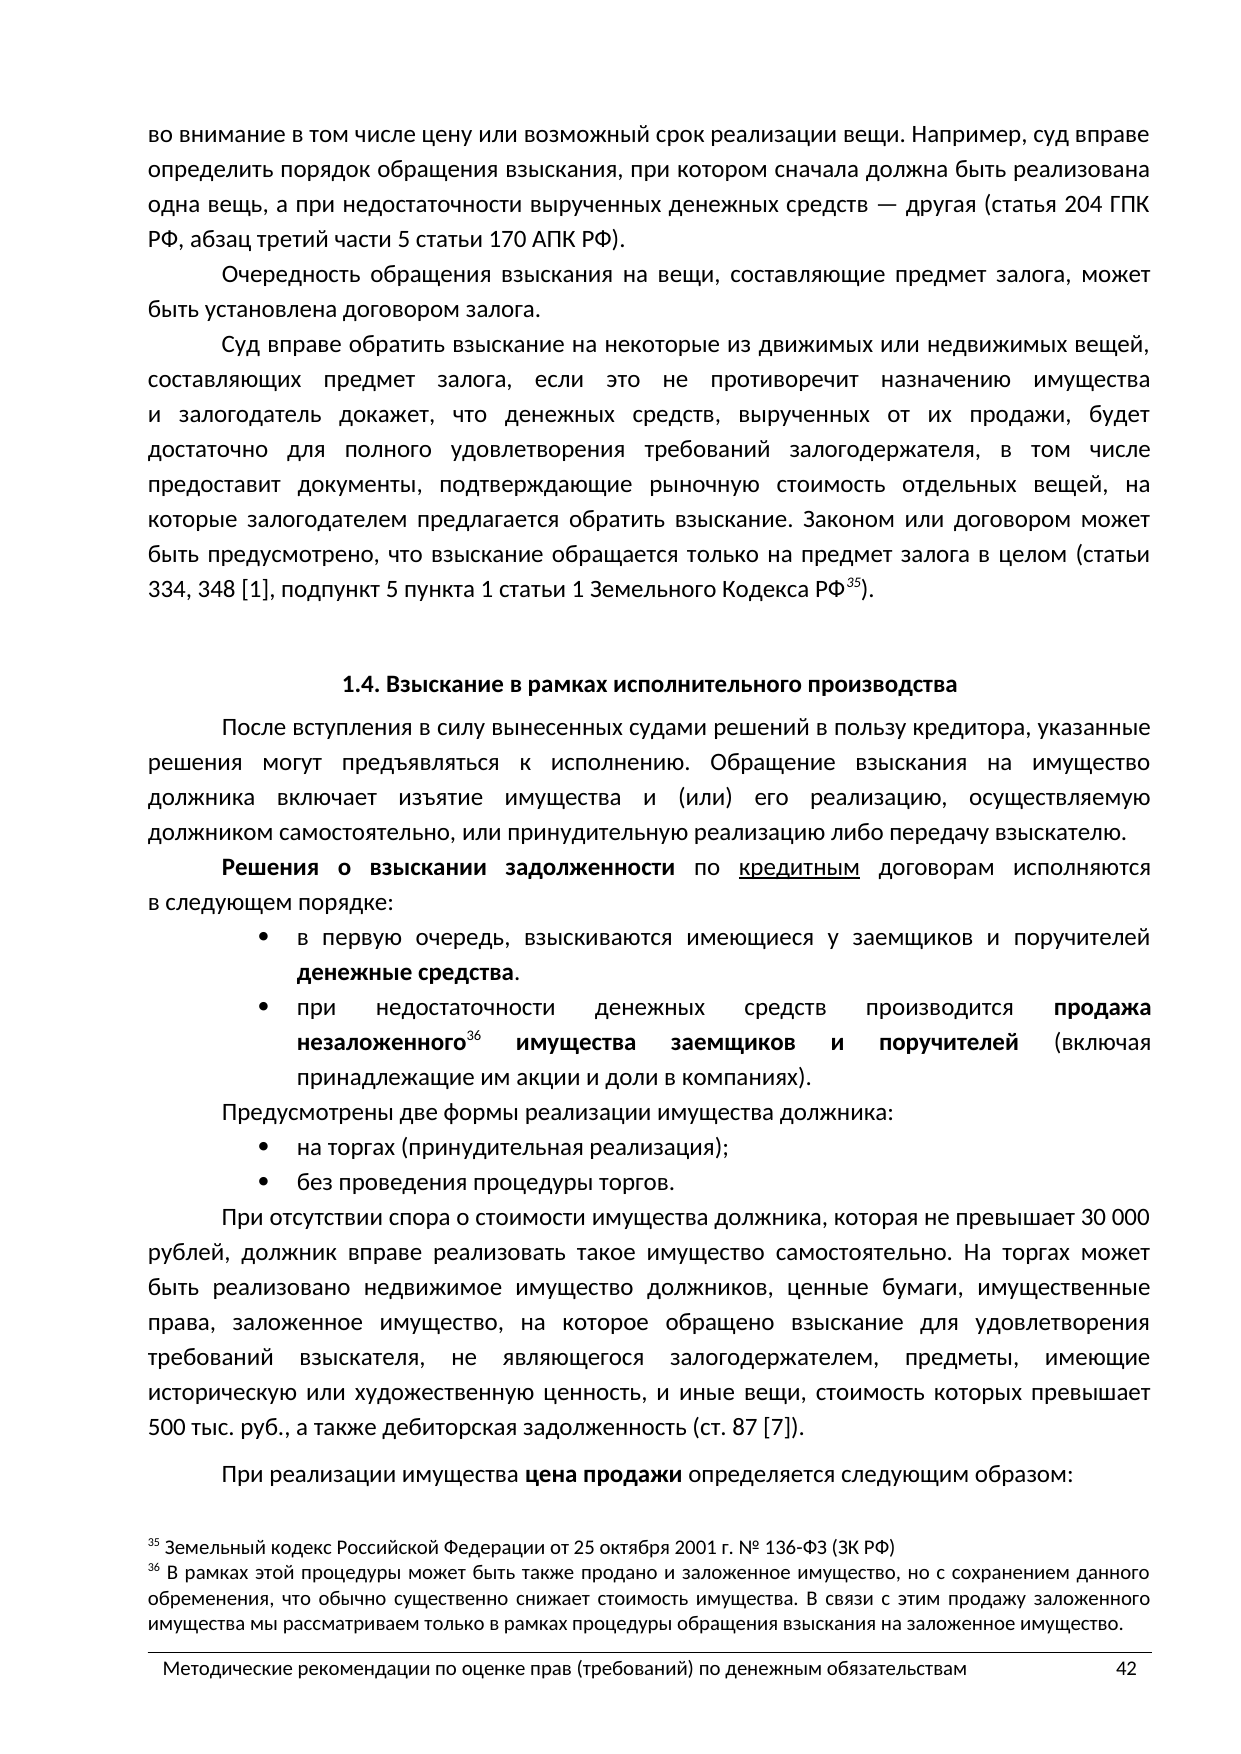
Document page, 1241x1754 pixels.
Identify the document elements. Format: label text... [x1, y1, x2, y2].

text Предусмотрены две формы реализации имущества должника: [148, 1096, 1152, 1127]
text 1.4. Взыскание в рамках исполнительного производства [148, 668, 1152, 699]
text Решения о взыскании задолженности по кредитным договорам исполняются в следующем порядке: [148, 851, 1152, 917]
text Суд вправе обратить взыскание на некоторые из движимых или недвижимых вещей, составляющих предмет залога, если это не противоречит назначению имущества и залогодатель докажет, что денежных средств, вырученных от их продажи, будет достаточно для полного удовлетворения требований залогодержателя, в том числе предоставит документы, подтверждающие рыночную стоимость отдельных вещей, на которые залогодателем предлагается обратить взыскание. Законом или договором может быть предусмотрено, что взыскание обращается только на предмет залога в целом (статьи 334, 348 [1], подпункт 5 пункта 1 статьи 1 Земельного Кодекса РФ). [148, 328, 1152, 604]
text При реализации имущества цена продажи определяется следующим образом: [148, 1459, 1152, 1489]
list в первую очередь, взыскиваются имеющиеся у заемщиков и поручителей денежные средства. [259, 921, 1152, 987]
text Очередность обращения взыскания на вещи, составляющие предмет залога, может быть установлена договором залога. [148, 258, 1152, 324]
list на торгах (принудительная реализация); [259, 1131, 1152, 1162]
list при недостаточности денежных средств производится продажа незаложенного имущества заемщиков и поручителей (включая принадлежащие им акции и доли в компаниях). [259, 991, 1152, 1092]
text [148, 118, 1152, 254]
text При отсутствии спора о стоимости имущества должника, которая не превышает 30 000 рублей, должник вправе реализовать такое имущество самостоятельно. На торгах может быть реализовано недвижимое имущество должников, ценные бумаги, имущественные права, заложенное имущество, на которое обращено взыскание для удовлетворения требований взыскателя, не являющегося залогодержателем, предметы, имеющие историческую или художественную ценность, и иные вещи, стоимость которых превышает 500 тыс. руб., а также дебиторская задолженность (cт. 87 [7]). [148, 1201, 1152, 1442]
list без проведения процедуры торгов. [259, 1166, 1152, 1197]
text После вступления в силу вынесенных судами решений в пользу кредитора, указанные решения могут предъявляться к исполнению. Обращение взыскания на имущество должника включает изъятие имущества и (или) его реализацию, осуществляемую должником самостоятельно, или принудительную реализацию либо передачу взыскателю. [148, 711, 1152, 847]
